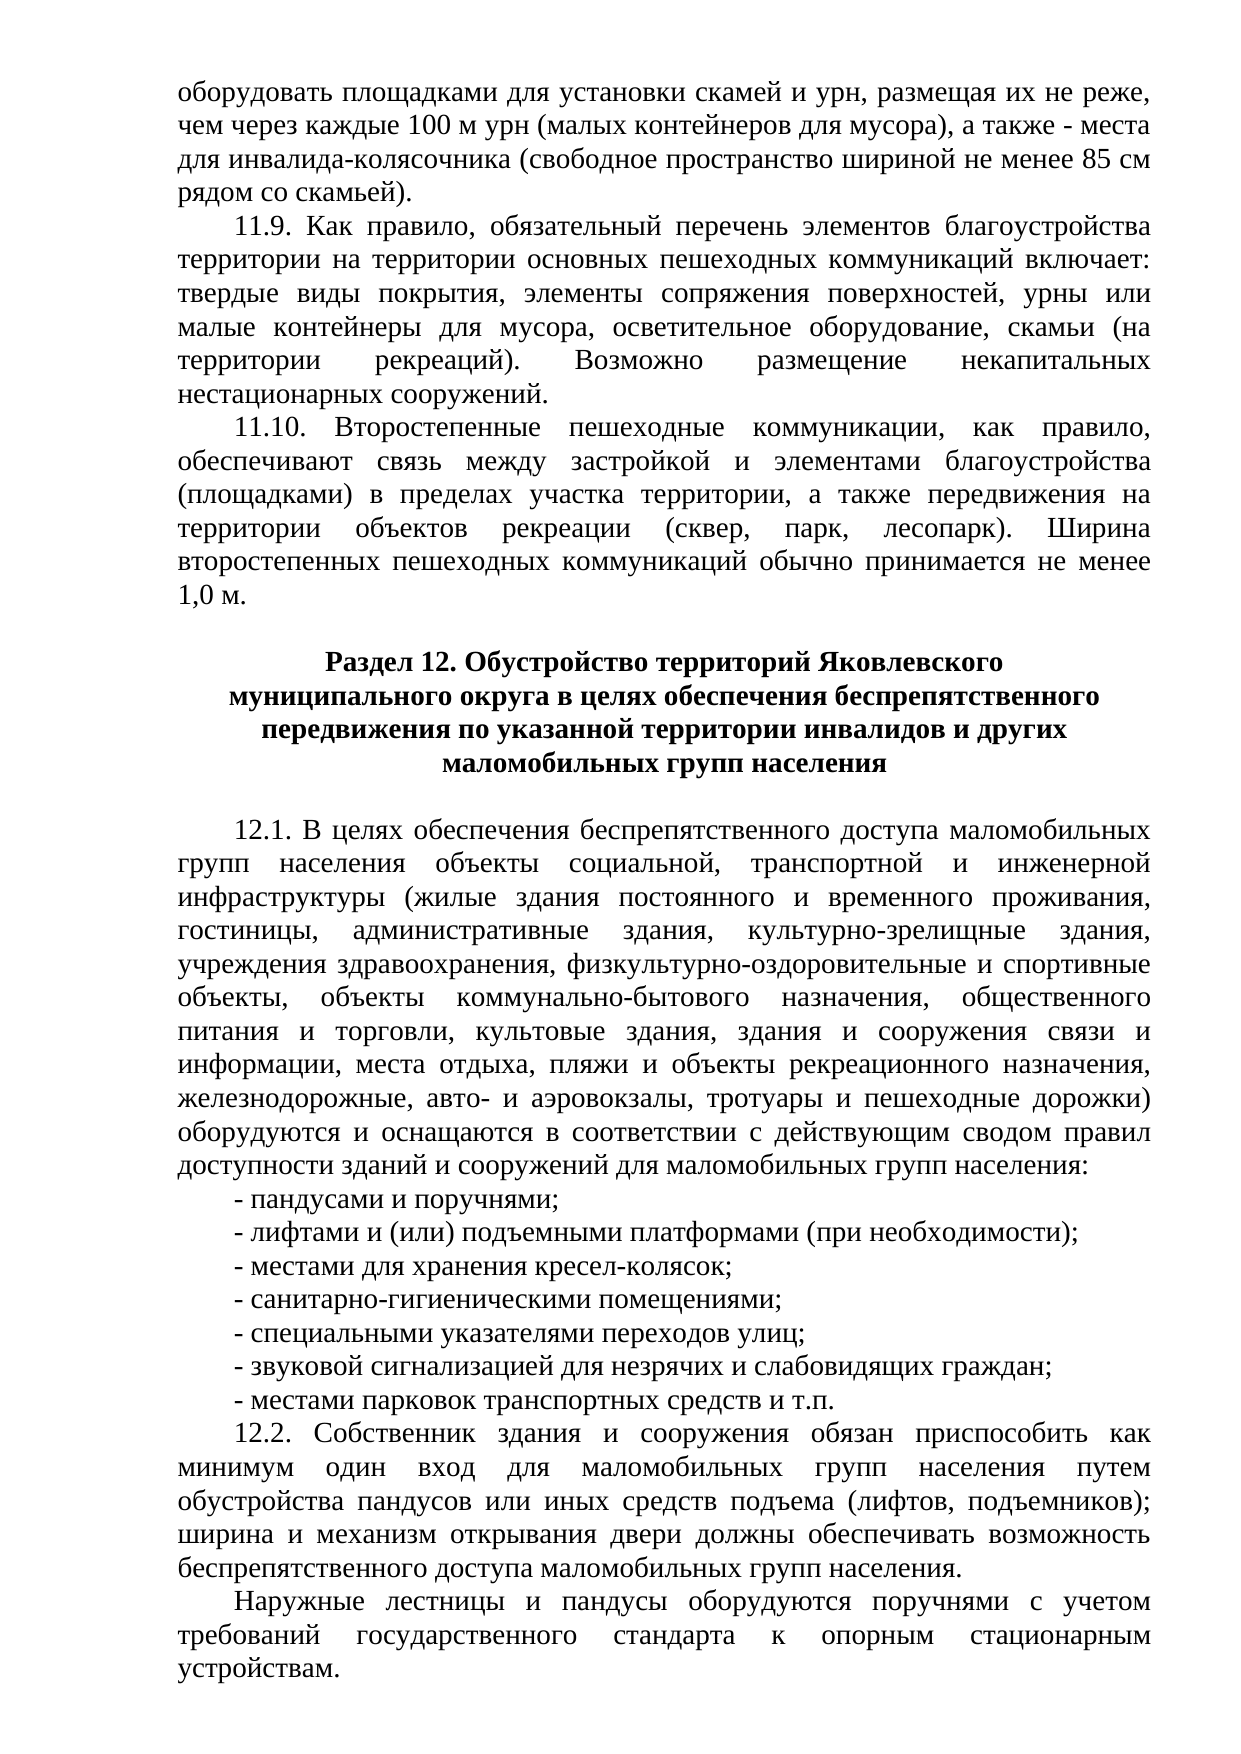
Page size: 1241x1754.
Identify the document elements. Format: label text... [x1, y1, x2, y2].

text - звуковой сигнализацией для незрячих и слабовидящих граждан; [177, 1348, 1152, 1382]
text - санитарно-гигиеническими помещениями; [177, 1281, 1152, 1315]
text муниципального округа в целях обеспечения беспрепятственного передвижения по указанной территории инвалидов и других [177, 678, 1152, 745]
text Наружные лестницы и пандусы оборудуются поручнями с учетом требований государственного стандарта к опорным стационарным устройствам. [177, 1583, 1152, 1684]
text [177, 74, 1152, 208]
text маломобильных групп населения [177, 745, 1152, 778]
text Раздел 12. Обустройство территорий Яковлевского [177, 644, 1152, 678]
text - местами парковок транспортных средств и т.п. [177, 1382, 1152, 1416]
text 12.2. Собственник здания и сооружения обязан приспособить как минимум один вход для маломобильных групп населения путем обустройства пандусов или иных средств подъема (лифтов, подъемников); ширина и механизм открывания двери должны обеспечивать возможность беспрепятственного доступа маломобильных групп населения. [177, 1416, 1152, 1583]
text 12.1. В целях обеспечения беспрепятственного доступа маломобильных групп населения объекты социальной, транспортной и инженерной инфраструктуры (жилые здания постоянного и временного проживания, гостиницы, административные здания, культурно-зрелищные здания, учреждения здравоохранения, физкультурно-оздоровительные и спортивные объекты, объекты коммунально-бытового назначения, общественного питания и торговли, культовые здания, здания и сооружения связи и информации, места отдыха, пляжи и объекты рекреационного назначения, железнодорожные, авто- и аэровокзалы, тротуары и пешеходные дорожки) оборудуются и оснащаются в соответствии с действующим сводом правил доступности зданий и сооружений для маломобильных групп населения: [177, 812, 1152, 1181]
text 11.9. Как правило, обязательный перечень элементов благоустройства территории на территории основных пешеходных коммуникаций включает: твердые виды покрытия, элементы сопряжения поверхностей, урны или малые контейнеры для мусора, осветительное оборудование, скамьи (на территории рекреаций). Возможно размещение некапитальных нестационарных сооружений. [177, 208, 1152, 409]
text - специальными указателями переходов улиц; [177, 1315, 1152, 1348]
text 11.10. Второстепенные пешеходные коммуникации, как правило, обеспечивают связь между застройкой и элементами благоустройства (площадками) в пределах участка территории, а также передвижения на территории объектов рекреации (сквер, парк, лесопарк). Ширина второстепенных пешеходных коммуникаций обычно принимается не менее 1,0 м. [177, 409, 1152, 611]
text - лифтами и (или) подъемными платформами (при необходимости); [177, 1214, 1152, 1248]
text - местами для хранения кресел-колясок; [177, 1248, 1152, 1281]
text - пандусами и поручнями; [177, 1181, 1152, 1214]
